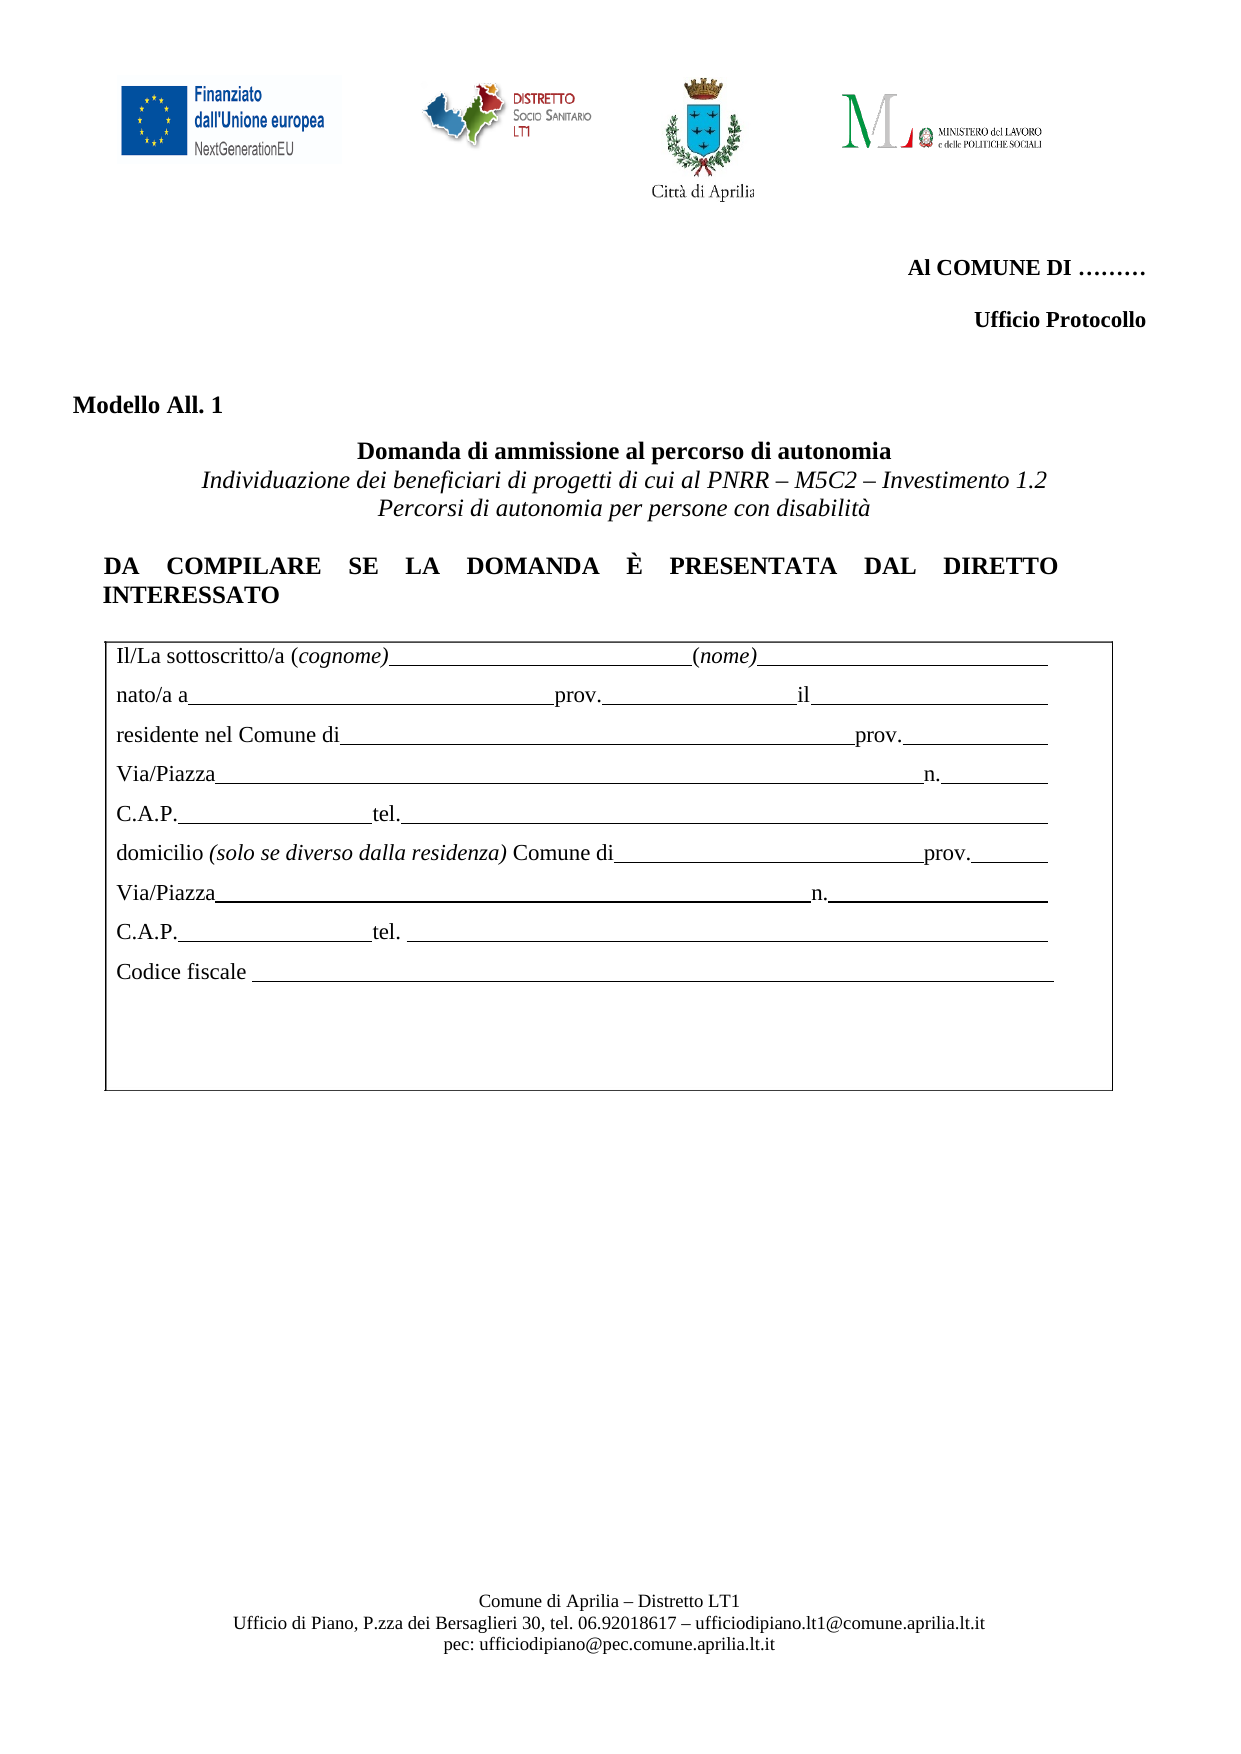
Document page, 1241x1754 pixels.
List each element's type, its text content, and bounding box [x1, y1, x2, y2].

picture [829, 83, 1054, 159]
picture [650, 77, 754, 199]
text Percorsi di autonomia per persone con disabilità [102, 493, 1146, 522]
subtitle Ufficio Protocollo [565, 307, 1146, 333]
text Modello All. 1 [73, 391, 1146, 419]
text DA COMPILARE SE LA DOMANDA È PRESENTATA DAL DIRETTO INTERESSATO [102, 551, 1058, 608]
picture [116, 75, 342, 164]
picture [104, 641, 1113, 1091]
text Domanda di ammissione al percorso di autonomia [102, 436, 1146, 465]
subtitle Al COMUNE DI ……… [565, 254, 1146, 280]
text Individuazione dei beneficiari di progetti di cui al PNRR – M5C2 – Investimento 1.2 [102, 465, 1146, 493]
picture [414, 77, 593, 152]
